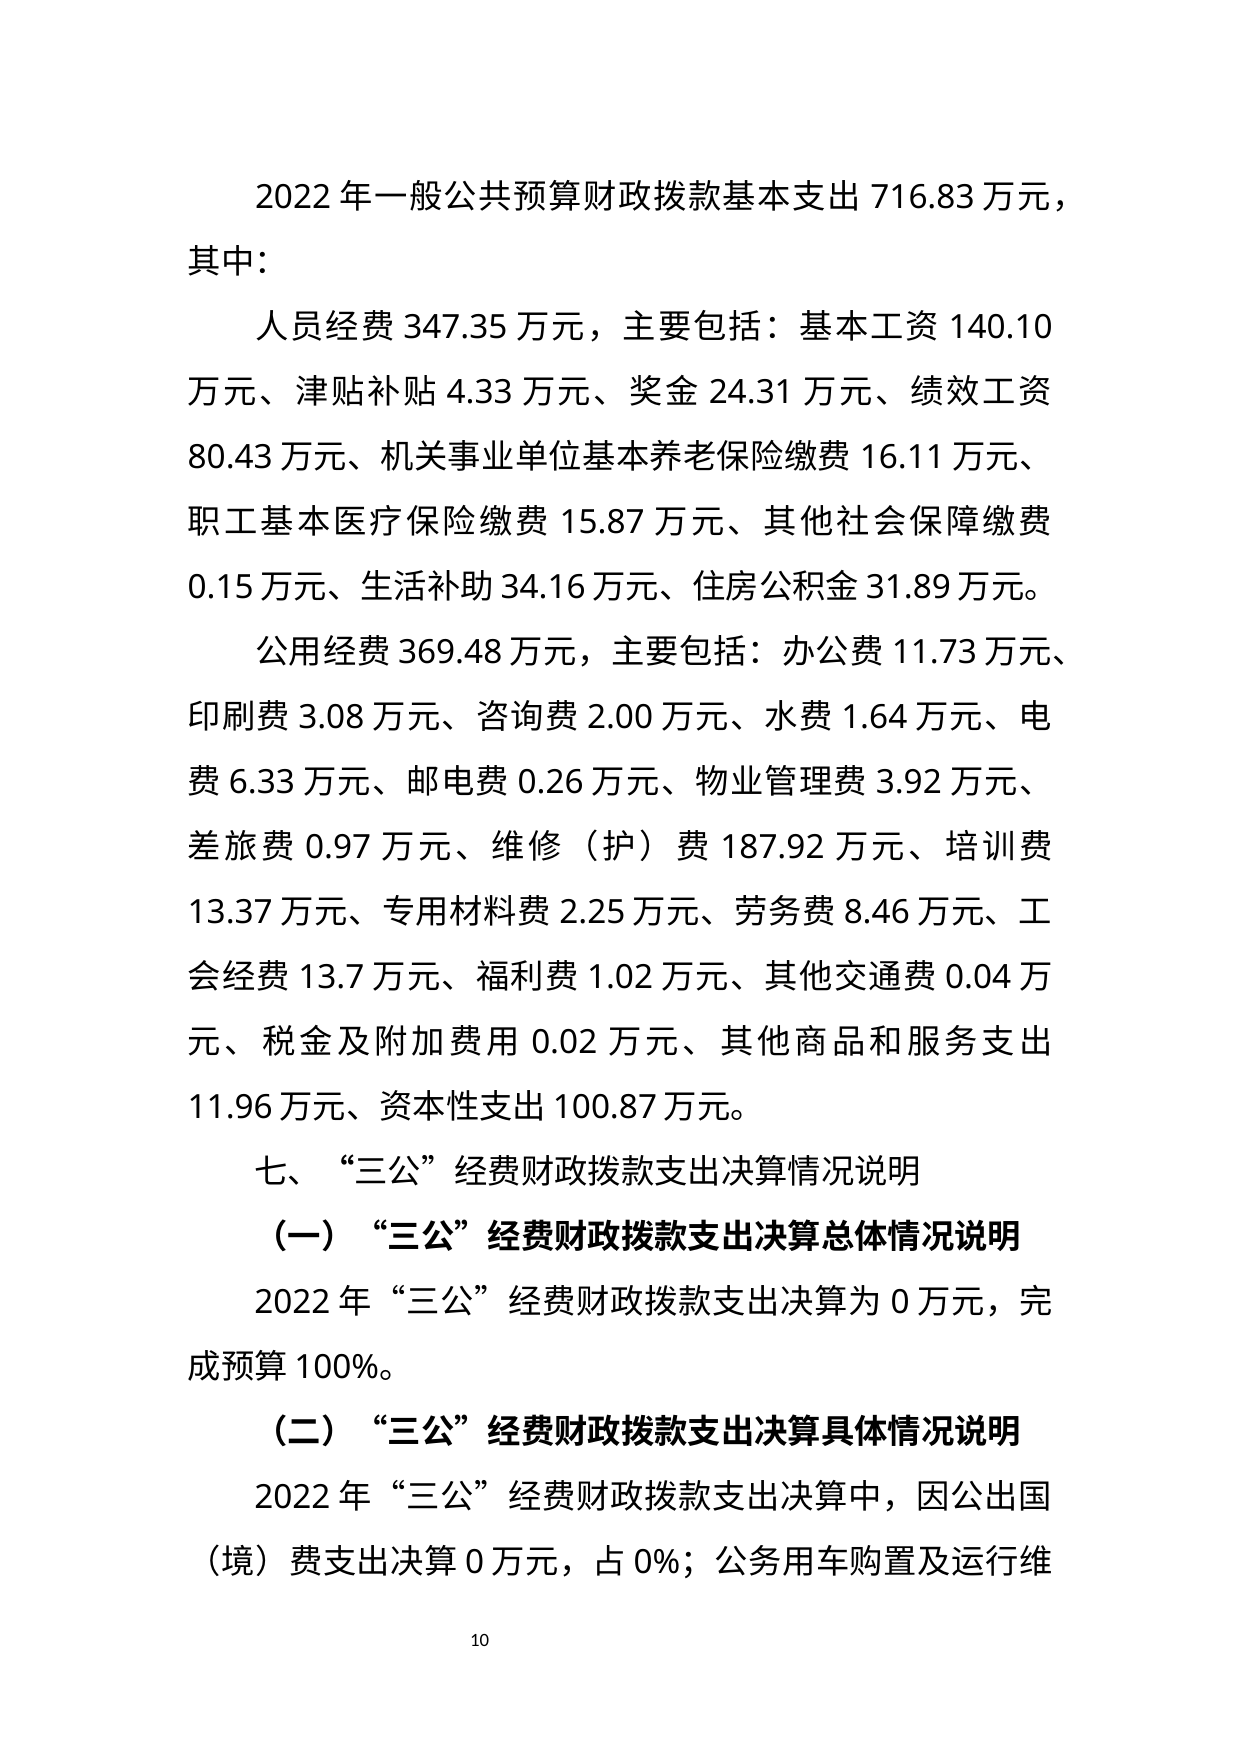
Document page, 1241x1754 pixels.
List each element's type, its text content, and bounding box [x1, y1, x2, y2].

text （二）“三公”经费财政拨款支出决算具体情况说明 [187, 1397, 1053, 1462]
text 2022年一般公共预算财政拨款基本支出716.83万元，其中： [187, 162, 1053, 292]
text 七、“三公”经费财政拨款支出决算情况说明 [187, 1137, 1053, 1202]
text 2022年“三公”经费财政拨款支出决算为0万元，完成预算100%。 [187, 1267, 1053, 1397]
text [187, 1462, 1053, 1592]
text 公用经费369.48万元，主要包括：办公费11.73万元、印刷费3.08万元、咨询费2.00万元、水费1.64万元、电费6.33万元、邮电费0.26万元、物业管理费3.92万元、差旅费0.97万元、维修（护）费187.92万元、培训费13.37万元、专用材料费2.25万元、劳务费8.46万元、工会经费13.7万元、福利费1.02万元、其他交通费0.04万元、税金及附加费用0.02万元、其他商品和服务支出11.96万元、资本性支出100.87万元。 [187, 617, 1053, 1137]
text 人员经费347.35万元，主要包括：基本工资140.10万元、津贴补贴4.33万元、奖金24.31万元、绩效工资80.43万元、机关事业单位基本养老保险缴费16.11万元、职工基本医疗保险缴费15.87万元、其他社会保障缴费0.15万元、生活补助34.16万元、住房公积金31.89万元。 [187, 292, 1053, 617]
text （一）“三公”经费财政拨款支出决算总体情况说明 [187, 1202, 1053, 1267]
